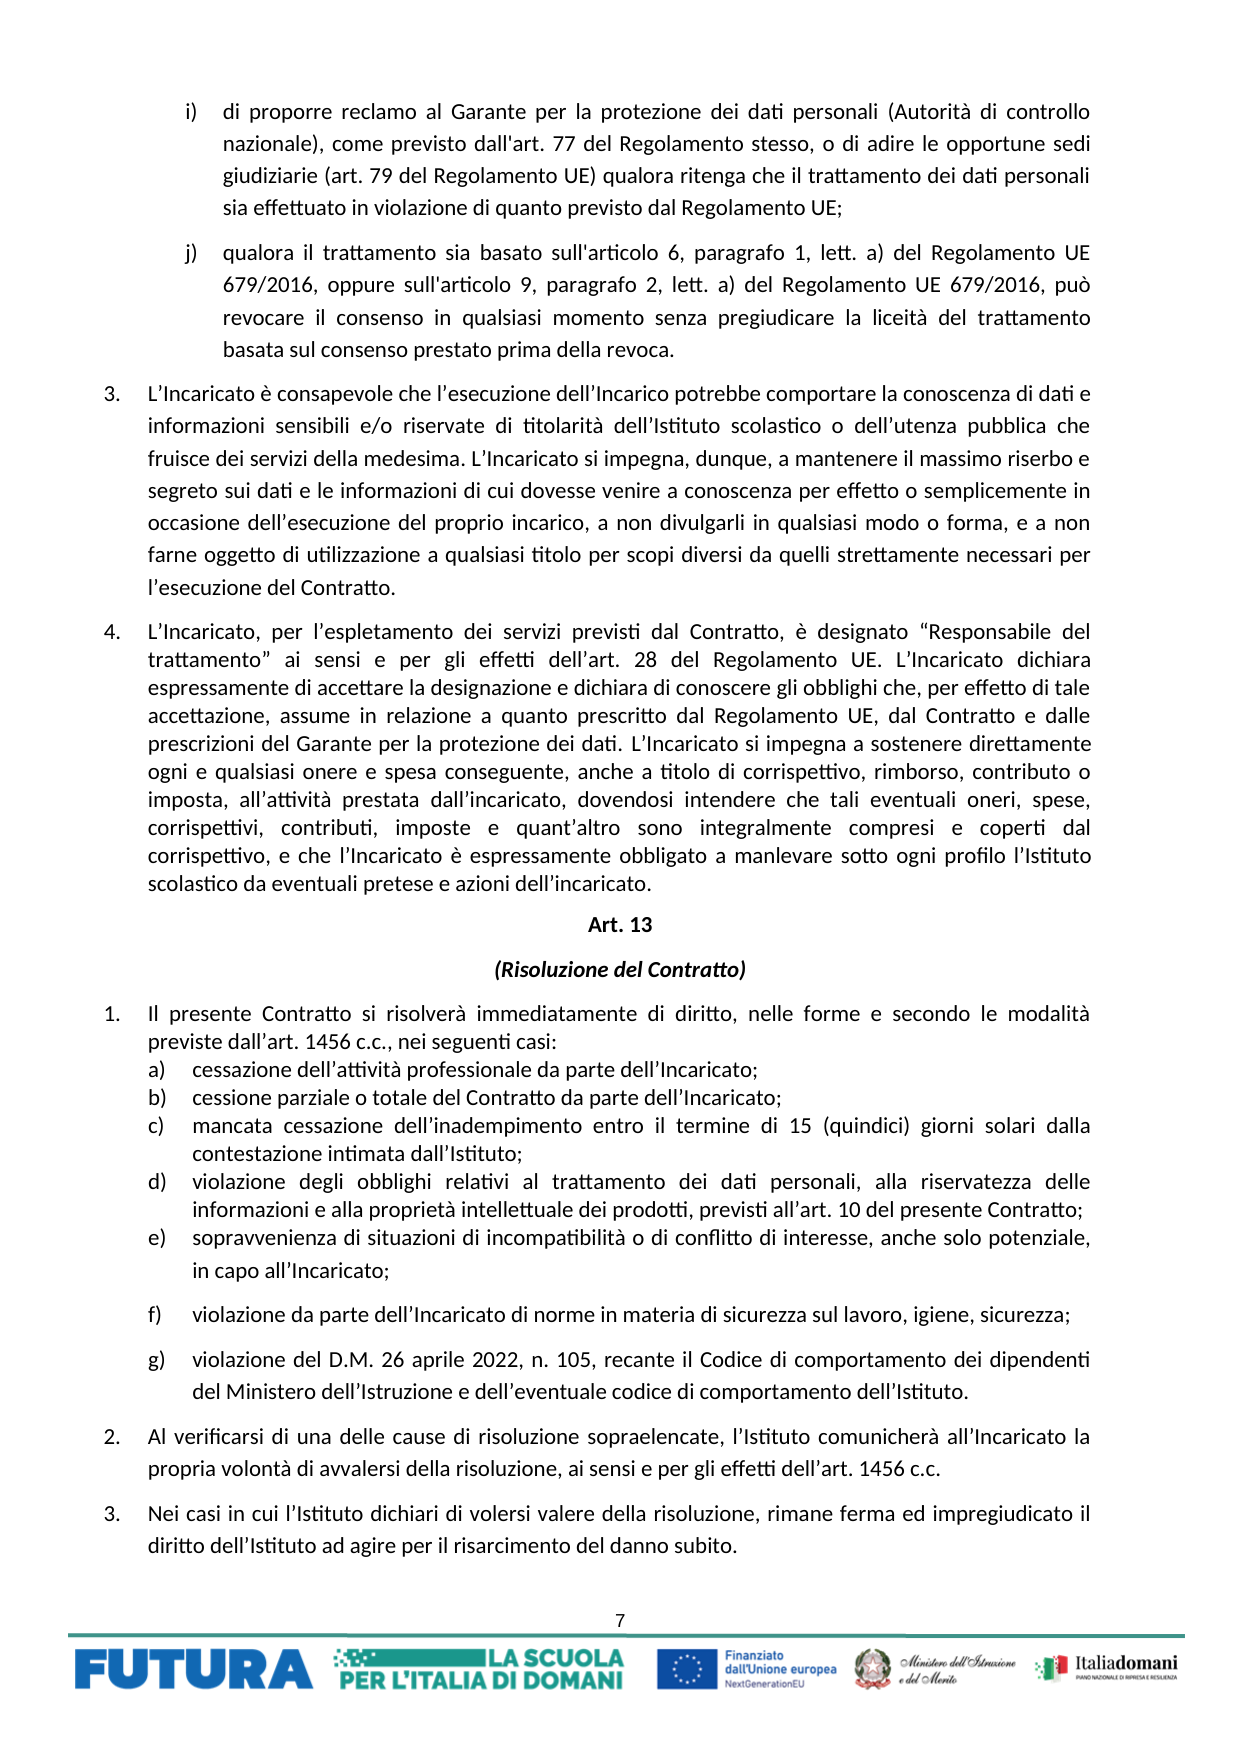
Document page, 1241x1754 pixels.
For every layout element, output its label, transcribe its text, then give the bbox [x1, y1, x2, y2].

text Art. 13 [148, 910, 1092, 938]
list L’Incaricato, per l’espletamento dei servizi previsti dal Contratto, è designato “Responsabile del trattamento” ai sensi e per gli effetti dell’art. 28 del Regolamento UE. L’Incaricato dichiara espressamente di accettare la designazione e dichiara di conoscere gli obblighi che, per effetto di tale accettazione, assume in relazione a quanto prescritto dal Regolamento UE, dal Contratto e dalle prescrizioni del Garante per la protezione dei dati. L’Incaricato si impegna a sostenere direttamente ogni e qualsiasi onere e spesa conseguente, anche a titolo di corrispettivo, rimborso, contributo o imposta, all’attività prestata dall’incaricato, dovendosi intendere che tali eventuali oneri, spese, corrispettivi, contributi, imposte e quant’altro sono integralmente compresi e coperti dal corrispettivo, e che l’Incaricato è espressamente obbligato a manlevare sotto ogni profilo l’Istituto scolastico da eventuali pretese e azioni dell’incaricato. [103, 617, 1092, 897]
list mancata cessazione dell’inadempimento entro il termine di 15 (quindici) giorni solari dalla contestazione intimata dall’Istituto; [148, 1111, 1092, 1167]
list qualora il trattamento sia basato sull'articolo 6, paragrafo 1, lett. a) del Regolamento UE 679/2016, oppure sull'articolo 9, paragrafo 2, lett. a) del Regolamento UE 679/2016, può revocare il consenso in qualsiasi momento senza pregiudicare la liceità del trattamento basata sul consenso prestato prima della revoca. [185, 238, 1092, 363]
list violazione da parte dell’Incaricato di norme in materia di sicurezza sul lavoro, igiene, sicurezza; [148, 1300, 1092, 1328]
text (Risoluzione del Contratto) [148, 955, 1092, 983]
list cessione parziale o totale del Contratto da parte dell’Incaricato; [148, 1083, 1092, 1111]
list sopravvenienza di situazioni di incompatibilità o di conflitto di interesse, anche solo potenziale, in capo all’Incaricato; [148, 1223, 1092, 1284]
list Nei casi in cui l’Istituto dichiari di volersi valere della risoluzione, rimane ferma ed impregiudicato il diritto dell’Istituto ad agire per il risarcimento del danno subito. [103, 1499, 1092, 1559]
list violazione degli obblighi relativi al trattamento dei dati personali, alla riservatezza delle informazioni e alla proprietà intellettuale dei prodotti, previsti all’art. 10 del presente Contratto; [148, 1167, 1092, 1223]
list di proporre reclamo al Garante per la protezione dei dati personali (Autorità di controllo nazionale), come previsto dall'art. 77 del Regolamento stesso, o di adire le opportune sedi giudiziarie (art. 79 del Regolamento UE) qualora ritenga che il trattamento dei dati personali sia effettuato in violazione di quanto previsto dal Regolamento UE; [185, 97, 1092, 222]
picture [44, 1631, 1226, 1703]
list Al verificarsi di una delle cause di risoluzione sopraelencate, l’Istituto comunicherà all’Incaricato la propria volontà di avvalersi della risoluzione, ai sensi e per gli effetti dell’art. 1456 c.c. [103, 1422, 1092, 1482]
list Il presente Contratto si risolverà immediatamente di diritto, nelle forme e secondo le modalità previste dall’art. 1456 c.c., nei seguenti casi: [103, 999, 1092, 1055]
list violazione del D.M. 26 aprile 2022, n. 105, recante il Codice di comportamento dei dipendenti del Ministero dell’Istruzione e dell’eventuale codice di comportamento dell’Istituto. [148, 1345, 1092, 1405]
list cessazione dell’attività professionale da parte dell’Incaricato; [148, 1055, 1092, 1083]
list L’Incaricato è consapevole che l’esecuzione dell’Incarico potrebbe comportare la conoscenza di dati e informazioni sensibili e/o riservate di titolarità dell’Istituto scolastico o dell’utenza pubblica che fruisce dei servizi della medesima. L’Incaricato si impegna, dunque, a mantenere il massimo riserbo e segreto sui dati e le informazioni di cui dovesse venire a conoscenza per effetto o semplicemente in occasione dell’esecuzione del proprio incarico, a non divulgarli in qualsiasi modo o forma, e a non farne oggetto di utilizzazione a qualsiasi titolo per scopi diversi da quelli strettamente necessari per l’esecuzione del Contratto. [103, 379, 1092, 601]
